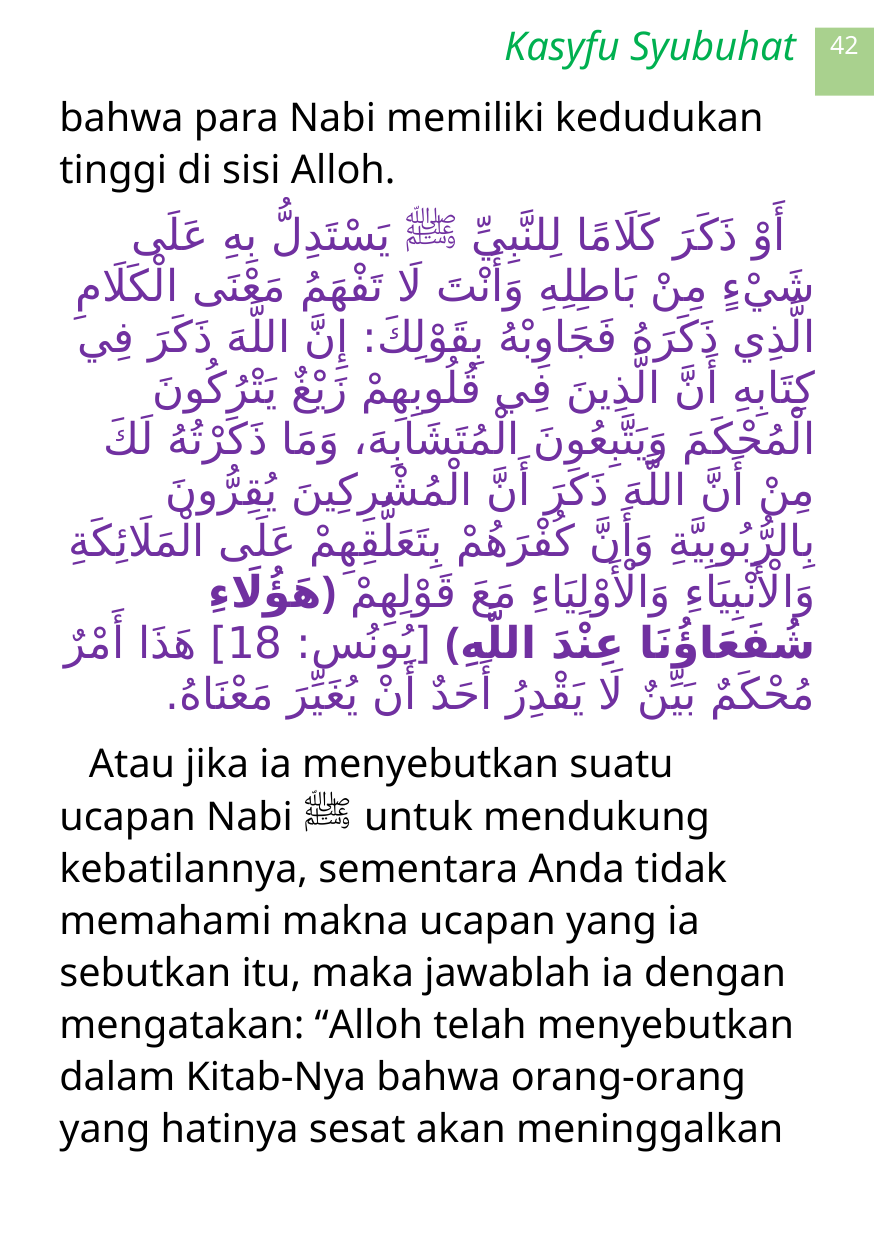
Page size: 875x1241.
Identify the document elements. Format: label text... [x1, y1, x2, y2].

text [59, 89, 815, 193]
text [59, 736, 815, 1153]
text أَوْ ذَكَرَ كَلَامًا لِلنَّبِيِّ ﷺ يَسْتَدِلُّ بِهِ عَلَى شَيْءٍ مِنْ بَاطِلِهِ وَأَنْتَ لَا تَفْهَمُ مَعْنَى الْكَلَامِ الَّذِي ذَكَرَهُ فَجَاوِبْهُ بِقَوْلِكَ: إِنَّ اللَّهَ ذَكَرَ فِي كِتَابِهِ أَنَّ الَّذِينَ فِي قُلُوبِهِمْ زَيْغٌ يَتْرُكُونَ الْمُحْكَمَ وَيَتَّبِعُونَ الْمُتَشَابِهَ، وَمَا ذَكَرْتُهُ لَكَ مِنْ أَنَّ اللَّهَ ذَكَرَ أَنَّ الْمُشْرِكِينَ يُقِرُّونَ بِالرُّبُوبِيَّةِ وَأَنَّ كُفْرَهُمْ بِتَعَلُّقِهِمْ عَلَى الْمَلَائِكَةِ وَالْأَنْبِيَاءِ وَالْأَوْلِيَاءِ مَعَ قَوْلِهِمْ ﴿هَؤُلَاءِ شُفَعَاؤُنَا عِنْدَ اللَّهِ﴾ [يُونُس: 18] هَذَا أَمْرٌ مُحْكَمٌ بَيِّنٌ لَا يَقْدِرُ أَحَدٌ أَنْ يُغَيِّرَ مَعْنَاهُ. [59, 210, 815, 719]
